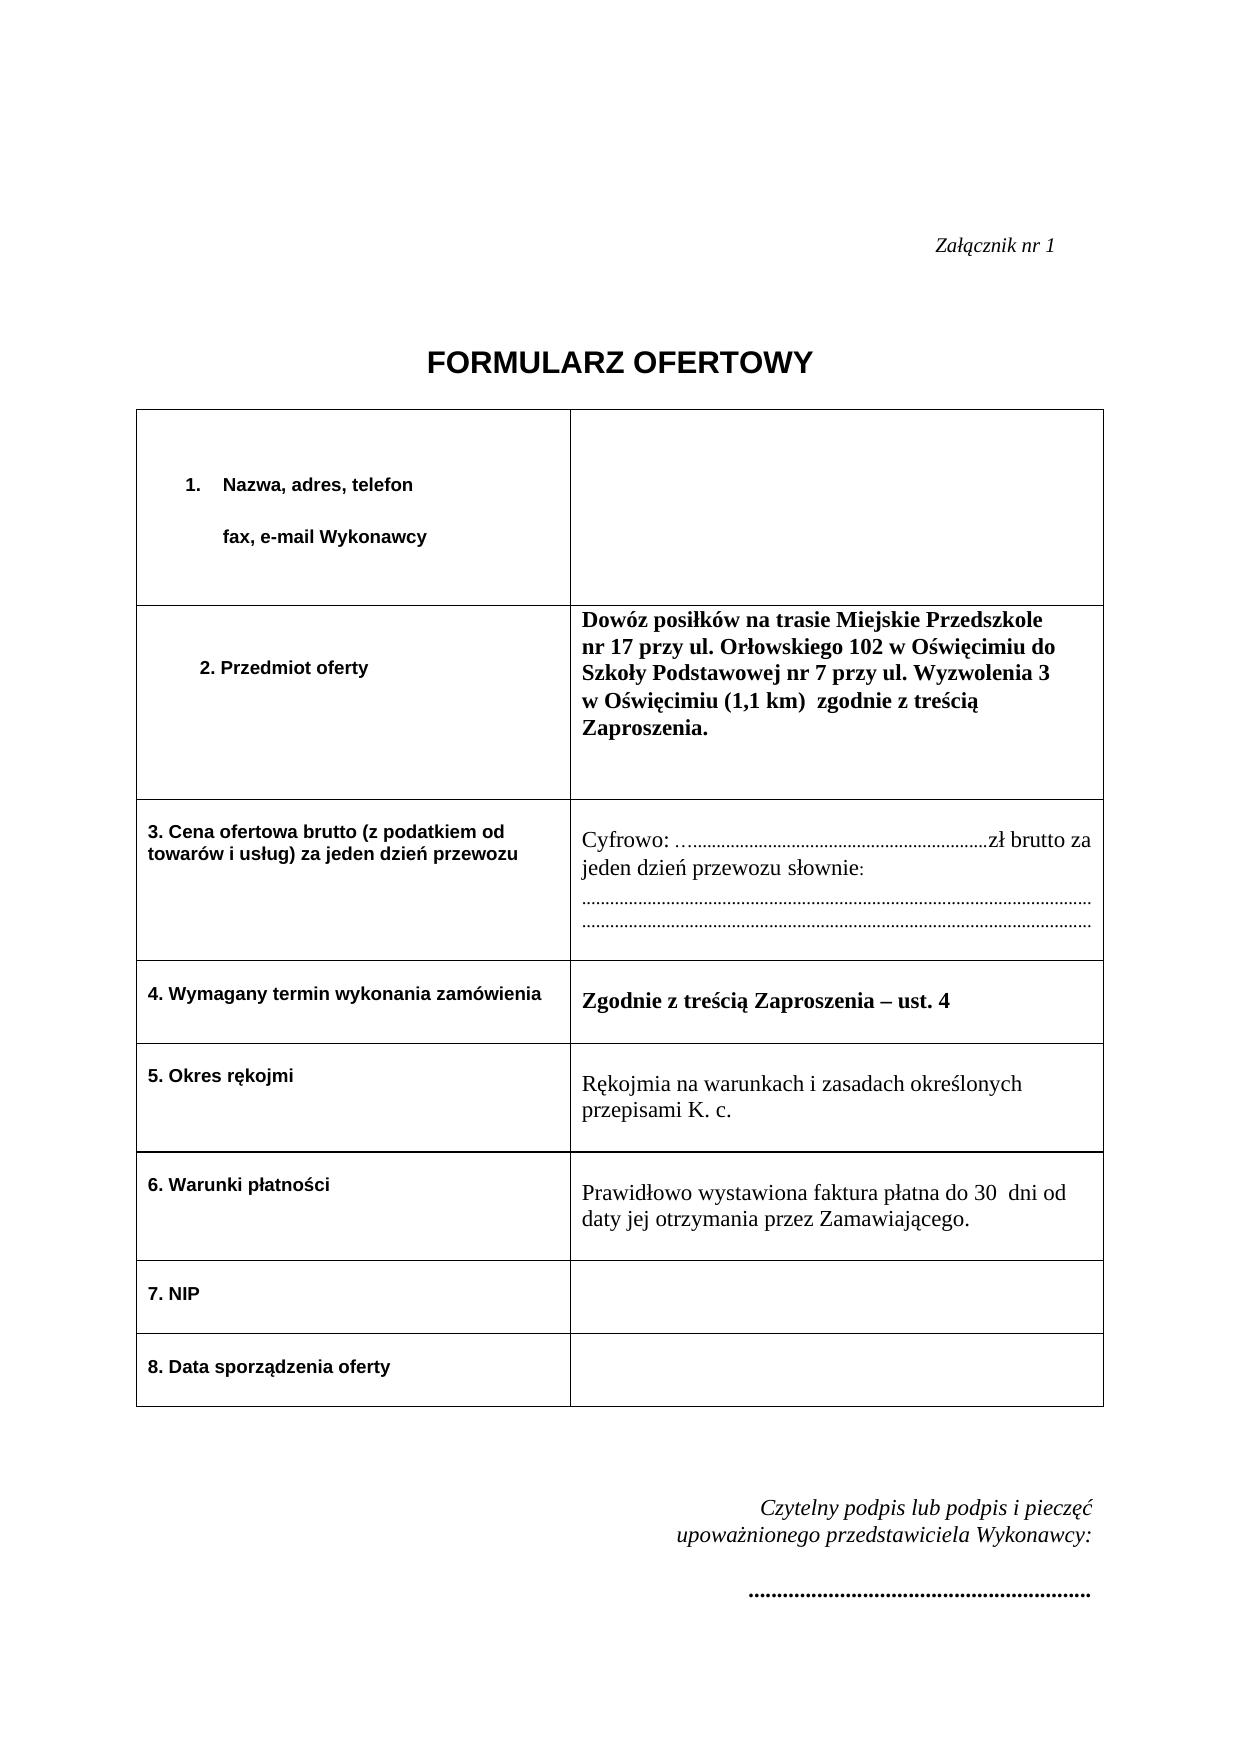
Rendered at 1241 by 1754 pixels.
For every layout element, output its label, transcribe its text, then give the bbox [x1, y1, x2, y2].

table_cell 5. Okres rękojmi [137, 1044, 570, 1151]
table_cell [571, 1261, 1103, 1333]
table_cell Prawidłowo wystawiona faktura płatna do 30 dni od daty jej otrzymania przez Zamawiającego. [571, 1153, 1103, 1260]
text upoważnionego przedstawiciela Wykonawcy: [148, 1521, 1093, 1547]
table_cell [571, 1334, 1103, 1406]
text Załącznik nr 1 [148, 233, 1093, 257]
table_header [571, 410, 1103, 605]
table_header Nazwa, adres, telefon fax, e-mail Wykonawcy [137, 410, 570, 605]
table_cell 6. Warunki płatności [137, 1153, 570, 1260]
table_cell Zgodnie z treścią Zaproszenia – ust. 4 [571, 961, 1103, 1043]
text FORMULARZ OFERTOWY [148, 344, 1093, 380]
table_cell Cyfrowo: …...............................................................zł brutto za jeden dzień przewozu słownie: ............................................................................................................. ............................................................................................................. [571, 800, 1103, 960]
table_cell Rękojmia na warunkach i zasadach określonych przepisami K. c. [571, 1044, 1103, 1151]
text Czytelny podpis lub podpis i pieczęć [148, 1494, 1093, 1521]
table_cell 3. Cena ofertowa brutto (z podatkiem od towarów i usług) za jeden dzień przewozu [137, 800, 570, 960]
text ............................................................ [148, 1576, 1093, 1602]
table_cell 7. NIP [137, 1261, 570, 1333]
table_cell 8. Data sporządzenia oferty [137, 1334, 570, 1406]
table_cell 4. Wymagany termin wykonania zamówienia [137, 961, 570, 1043]
table_cell 2. Przedmiot oferty [137, 606, 570, 798]
table_cell Dowóz posiłków na trasie Miejskie Przedszkole nr 17 przy ul. Orłowskiego 102 w Oświęcimiu do Szkoły Podstawowej nr 7 przy ul. Wyzwolenia 3 w Oświęcimiu (1,1 km) zgodnie z treścią Zaproszenia. [571, 606, 1103, 798]
